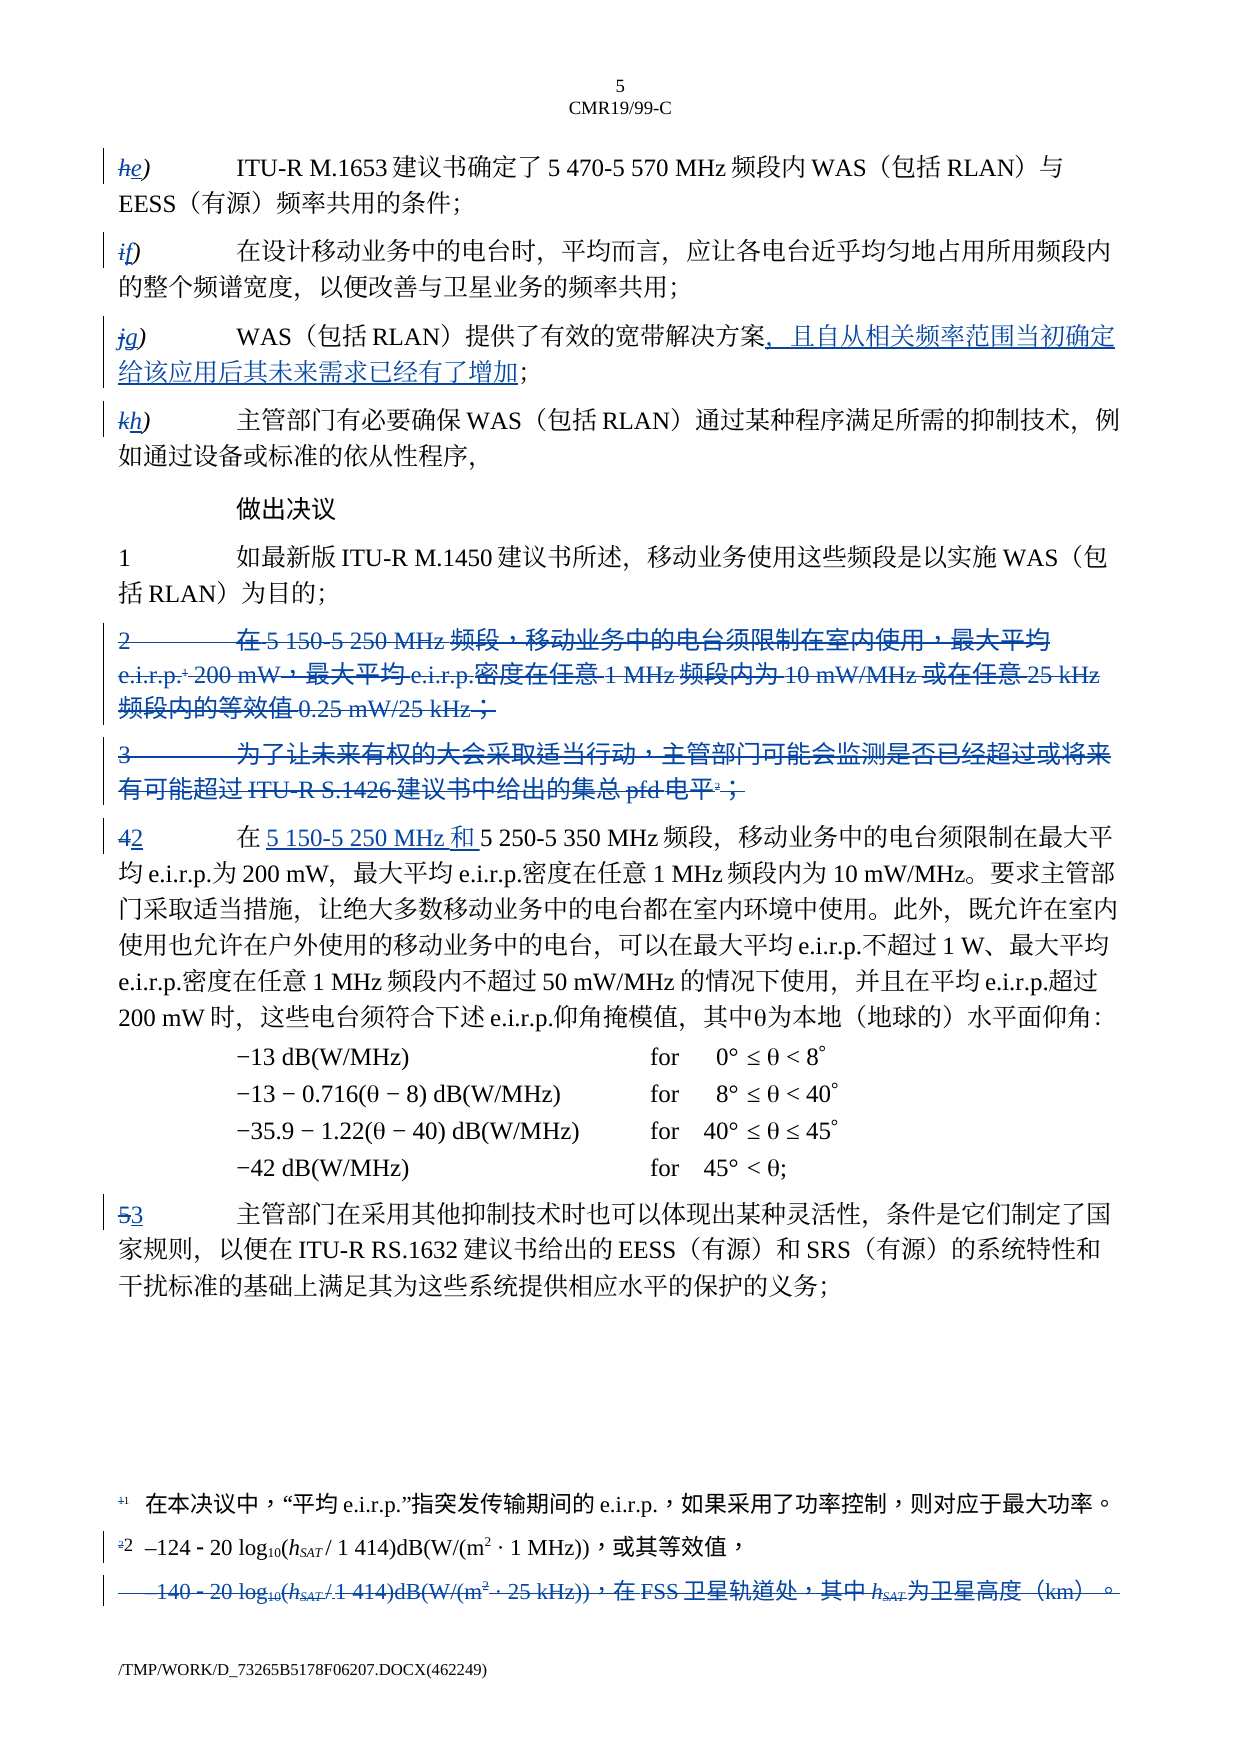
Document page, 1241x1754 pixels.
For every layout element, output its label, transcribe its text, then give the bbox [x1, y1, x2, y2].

text 主管部门在采用其他抑制技术时也可以体现出某种灵活性，条件是它们制定了国家规则，以便在ITU-R RS.1632建议书给出的EESS（有源）和SRS（有源）的系统特性和干扰标准的基础上满足其为这些系统提供相应水平的保护的义务； [118, 1194, 1122, 1302]
text −13 dB(W/MHz) for 0° ≤ < 8 [118, 1042, 1122, 1071]
text ) 在设计移动业务中的电台时，平均而言，应让各电台近乎均匀地占用所用频段内的整个频谱宽度，以便改善与卫星业务的频率共用； [118, 232, 1122, 304]
text ) WAS（包括RLAN）提供了有效的宽带解决方案； [118, 316, 1122, 388]
text 做出决议 [236, 489, 1122, 526]
text −42 dB(W/MHz) for 45° < ; [118, 1153, 1122, 1182]
text ) ITU-R M.1653建议书确定了5 470-5 570 MHz频段内WAS（包括RLAN）与EESS（有源）频率共用的条件； [118, 148, 1122, 219]
text −35.9 − 1.22( − 40) dB(W/MHz) for 40° ≤ ≤ 45 [118, 1116, 1122, 1145]
text 1 如最新版ITU-R M.1450建议书所述，移动业务使用这些频段是以实施WAS（包括RLAN）为目的； [118, 538, 1122, 610]
text 在5 250-5 350 MHz频段，移动业务中的电台须限制在最大平均e.i.r.p.为200 mW，最大平均e.i.r.p.密度在任意1 MHz频段内为10 mW/MHz。要求主管部门采取适当措施，让绝大多数移动业务中的电台都在室内环境中使用。此外，既允许在室内使用也允许在户外使用的移动业务中的电台，可以在最大平均e.i.r.p.不超过1 W、最大平均e.i.r.p.密度在任意1 MHz频段内不超过50 mW/MHz的情况下使用，并且在平均e.i.r.p.超过200 mW时，这些电台须符合下述e.i.r.p.仰角掩模值，其中为本地（地球的）水平面仰角： [118, 818, 1122, 1033]
text ) 主管部门有必要确保WAS（包括RLAN）通过某种程序满足所需的抑制技术，例如通过设备或标准的依从性程序， [118, 401, 1122, 473]
text −13 − 0.716( − 8) dB(W/MHz) for 8° ≤ < 40 [118, 1079, 1122, 1108]
